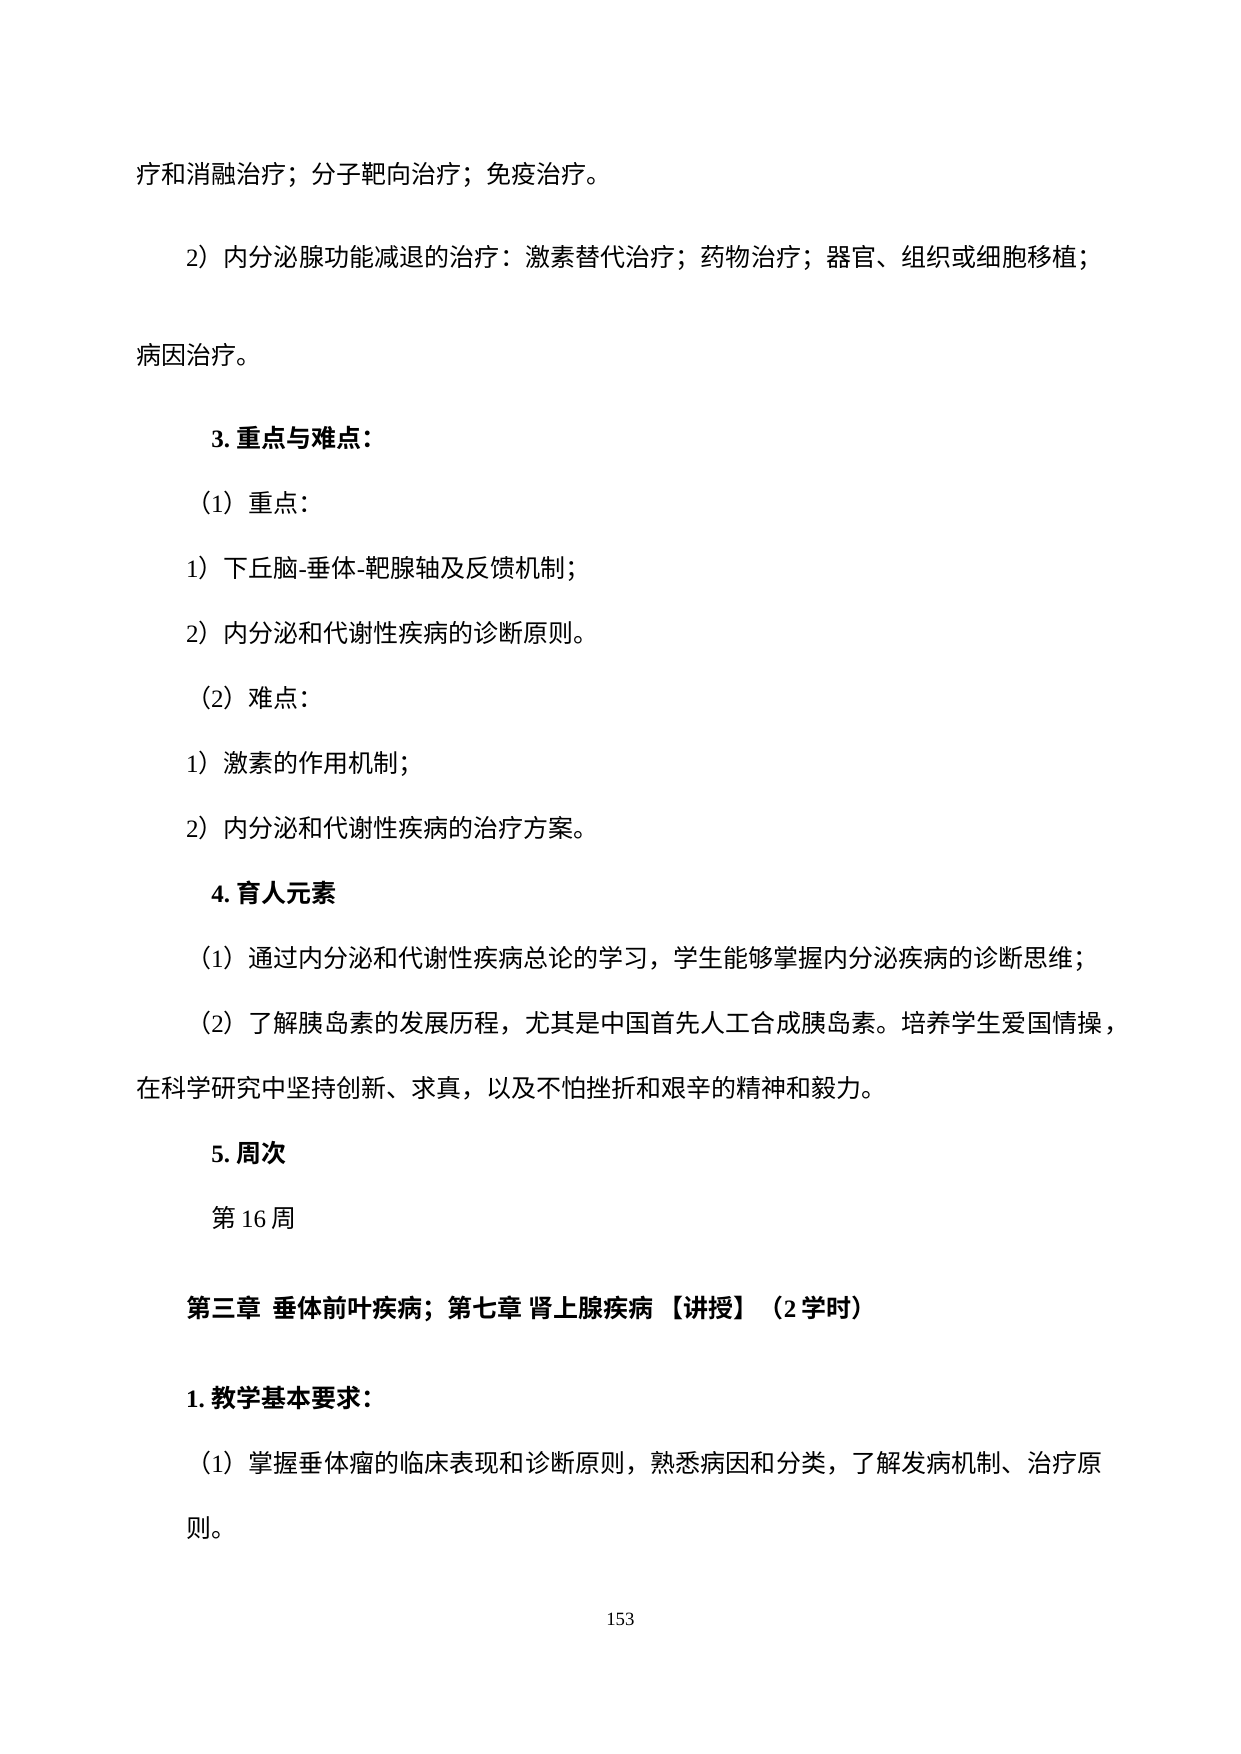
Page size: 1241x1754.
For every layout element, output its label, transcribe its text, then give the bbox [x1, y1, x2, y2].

text （1）掌握垂体瘤的临床表现和诊断原则，熟悉病因和分类，了解发病机制、治疗原则。 [186, 1429, 1104, 1559]
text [136, 140, 1104, 205]
text 第16周 [136, 1184, 1104, 1249]
text 3. 重点与难点： [136, 404, 1104, 469]
text 2）内分泌腺功能减退的治疗：激素替代治疗；药物治疗；器官、组织或细胞移植；病因治疗。 [136, 223, 1104, 386]
subtitle 第三章 垂体前叶疾病；第七章 肾上腺疾病 【讲授】（2学时） [136, 1274, 1104, 1339]
text （1）重点： [136, 469, 1104, 534]
text （2）难点： [186, 664, 1104, 729]
text （1）通过内分泌和代谢性疾病总论的学习，学生能够掌握内分泌疾病的诊断思维； [136, 924, 1104, 989]
text 1）激素的作用机制； [186, 729, 1104, 794]
text 1）下丘脑-垂体-靶腺轴及反馈机制； [186, 534, 1104, 599]
text 1. 教学基本要求： [186, 1364, 1104, 1429]
text （2）了解胰岛素的发展历程，尤其是中国首先人工合成胰岛素。培养学生爱国情操，在科学研究中坚持创新、求真，以及不怕挫折和艰辛的精神和毅力。 [136, 989, 1104, 1119]
text 5. 周次 [136, 1119, 1104, 1184]
text 4. 育人元素 [186, 859, 1104, 924]
text 2）内分泌和代谢性疾病的诊断原则。 [186, 599, 1104, 664]
text 2）内分泌和代谢性疾病的治疗方案。 [186, 794, 1104, 859]
